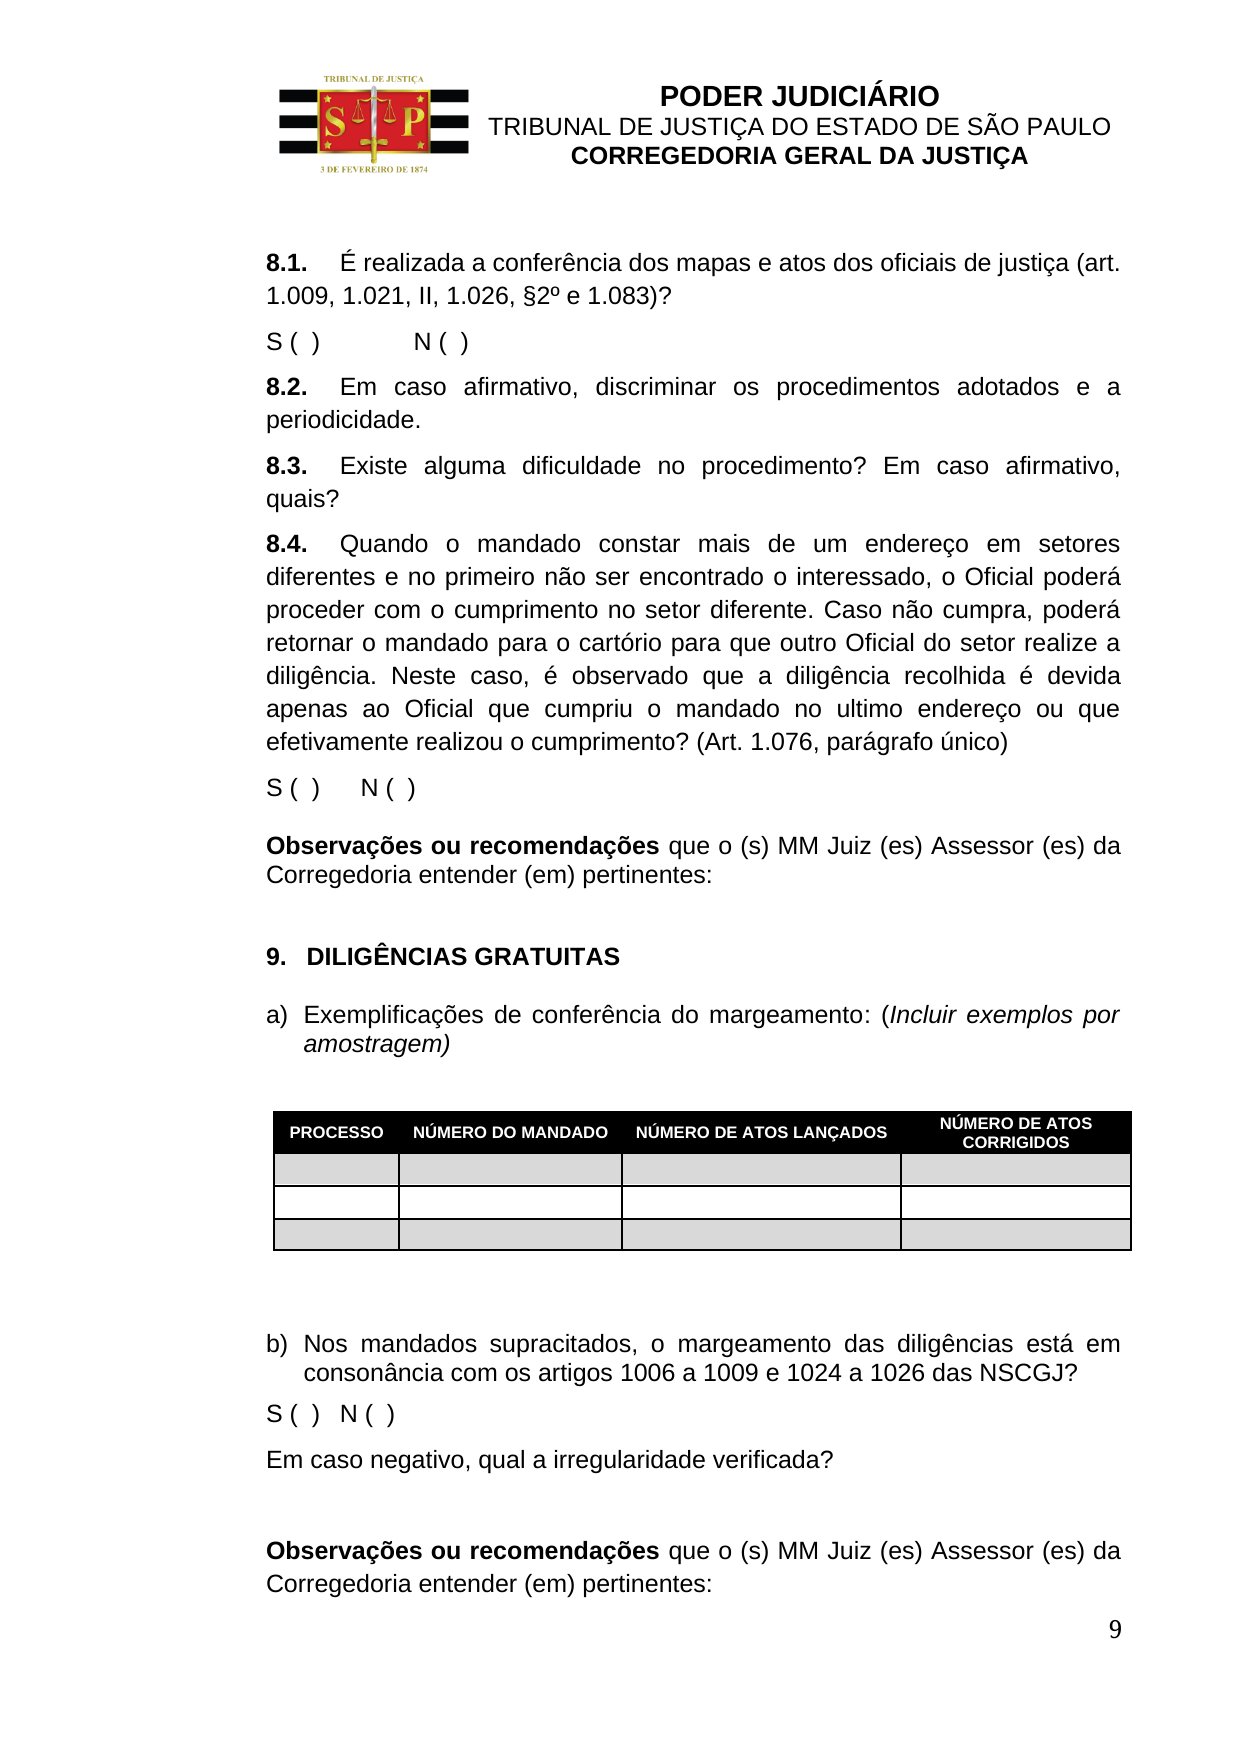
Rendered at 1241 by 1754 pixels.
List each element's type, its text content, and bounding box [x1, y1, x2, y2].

list Nos mandados supracitados, o margeamento das diligências está em consonância com os artigos 1006 a 1009 e 1024 a 1026 das NSCGJ? [266, 1329, 1122, 1387]
table_header NÚMERO DO MANDADO [400, 1114, 621, 1152]
table_cell [275, 1187, 398, 1217]
list DILIGÊNCIAS GRATUITAS [266, 942, 1122, 971]
list Quando o mandado constar mais de um endereço em setores diferentes e no primeiro não ser encontrado o interessado, o Oficial poderá proceder com o cumprimento no setor diferente. Caso não cumpra, poderá retornar o mandado para o cartório para que outro Oficial do setor realize a diligência. Neste caso, é observado que a diligência recolhida é devida apenas ao Oficial que cumpriu o mandado no ultimo endereço ou que efetivamente realizou o cumprimento? (Art. 1.076, parágrafo único) [266, 529, 1122, 756]
text S ( ) N ( ) [266, 327, 1122, 355]
table_header PROCESSO [275, 1114, 398, 1152]
list Exemplificações de conferência do margeamento: (Incluir exemplos por amostragem) [266, 1000, 1122, 1058]
table_cell [902, 1187, 1130, 1217]
picture [277, 73, 471, 175]
list Em caso afirmativo, discriminar os procedimentos adotados e a periodicidade. [266, 372, 1122, 434]
table_cell [275, 1220, 398, 1249]
table_cell [902, 1154, 1130, 1184]
table_cell [623, 1220, 900, 1249]
text Observações ou recomendações que o (s) MM Juiz (es) Assessor (es) da Corregedoria entender (em) pertinentes: [266, 831, 1122, 888]
table_cell [275, 1154, 398, 1184]
table_header NÚMERO DE ATOS CORRIGIDOS [902, 1114, 1130, 1152]
text S ( ) N ( ) [266, 773, 1122, 802]
table_cell [623, 1187, 900, 1217]
list Existe alguma dificuldade no procedimento? Em caso afirmativo, quais? [266, 451, 1122, 512]
table_cell [400, 1220, 621, 1249]
table_header NÚMERO DE ATOS LANÇADOS [623, 1114, 900, 1152]
list É realizada a conferência dos mapas e atos dos oficiais de justiça (art. 1.009, 1.021, II, 1.026, §2º e 1.083)? [266, 248, 1122, 310]
table_cell [623, 1154, 900, 1184]
text Observações ou recomendações que o (s) MM Juiz (es) Assessor (es) da Corregedoria entender (em) pertinentes: [266, 1536, 1122, 1598]
table_cell [400, 1154, 621, 1184]
text Em caso negativo, qual a irregularidade verificada? [266, 1445, 1122, 1474]
text S ( ) N ( ) [266, 1399, 1122, 1428]
table_cell [902, 1220, 1130, 1249]
table_cell [400, 1187, 621, 1217]
